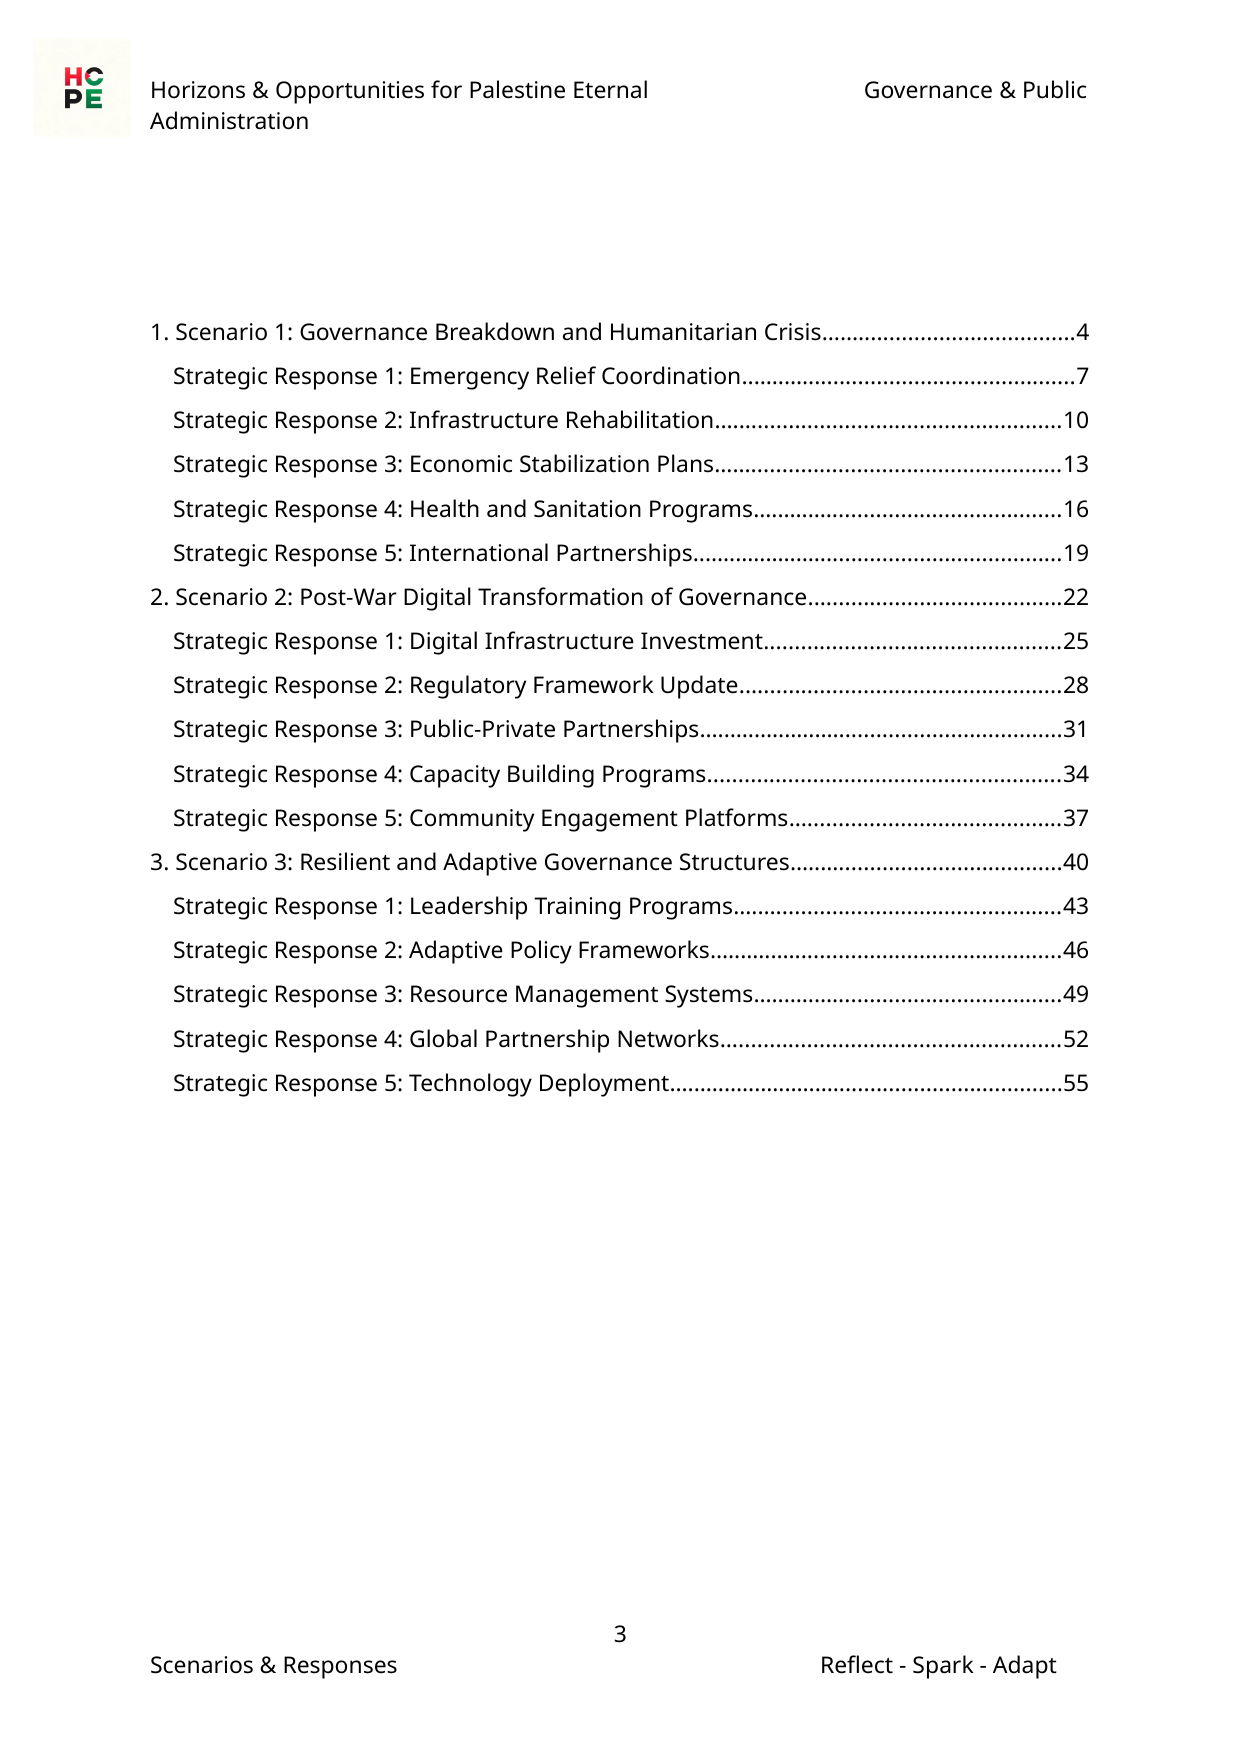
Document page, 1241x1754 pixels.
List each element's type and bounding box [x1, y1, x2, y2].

picture [33, 38, 132, 137]
